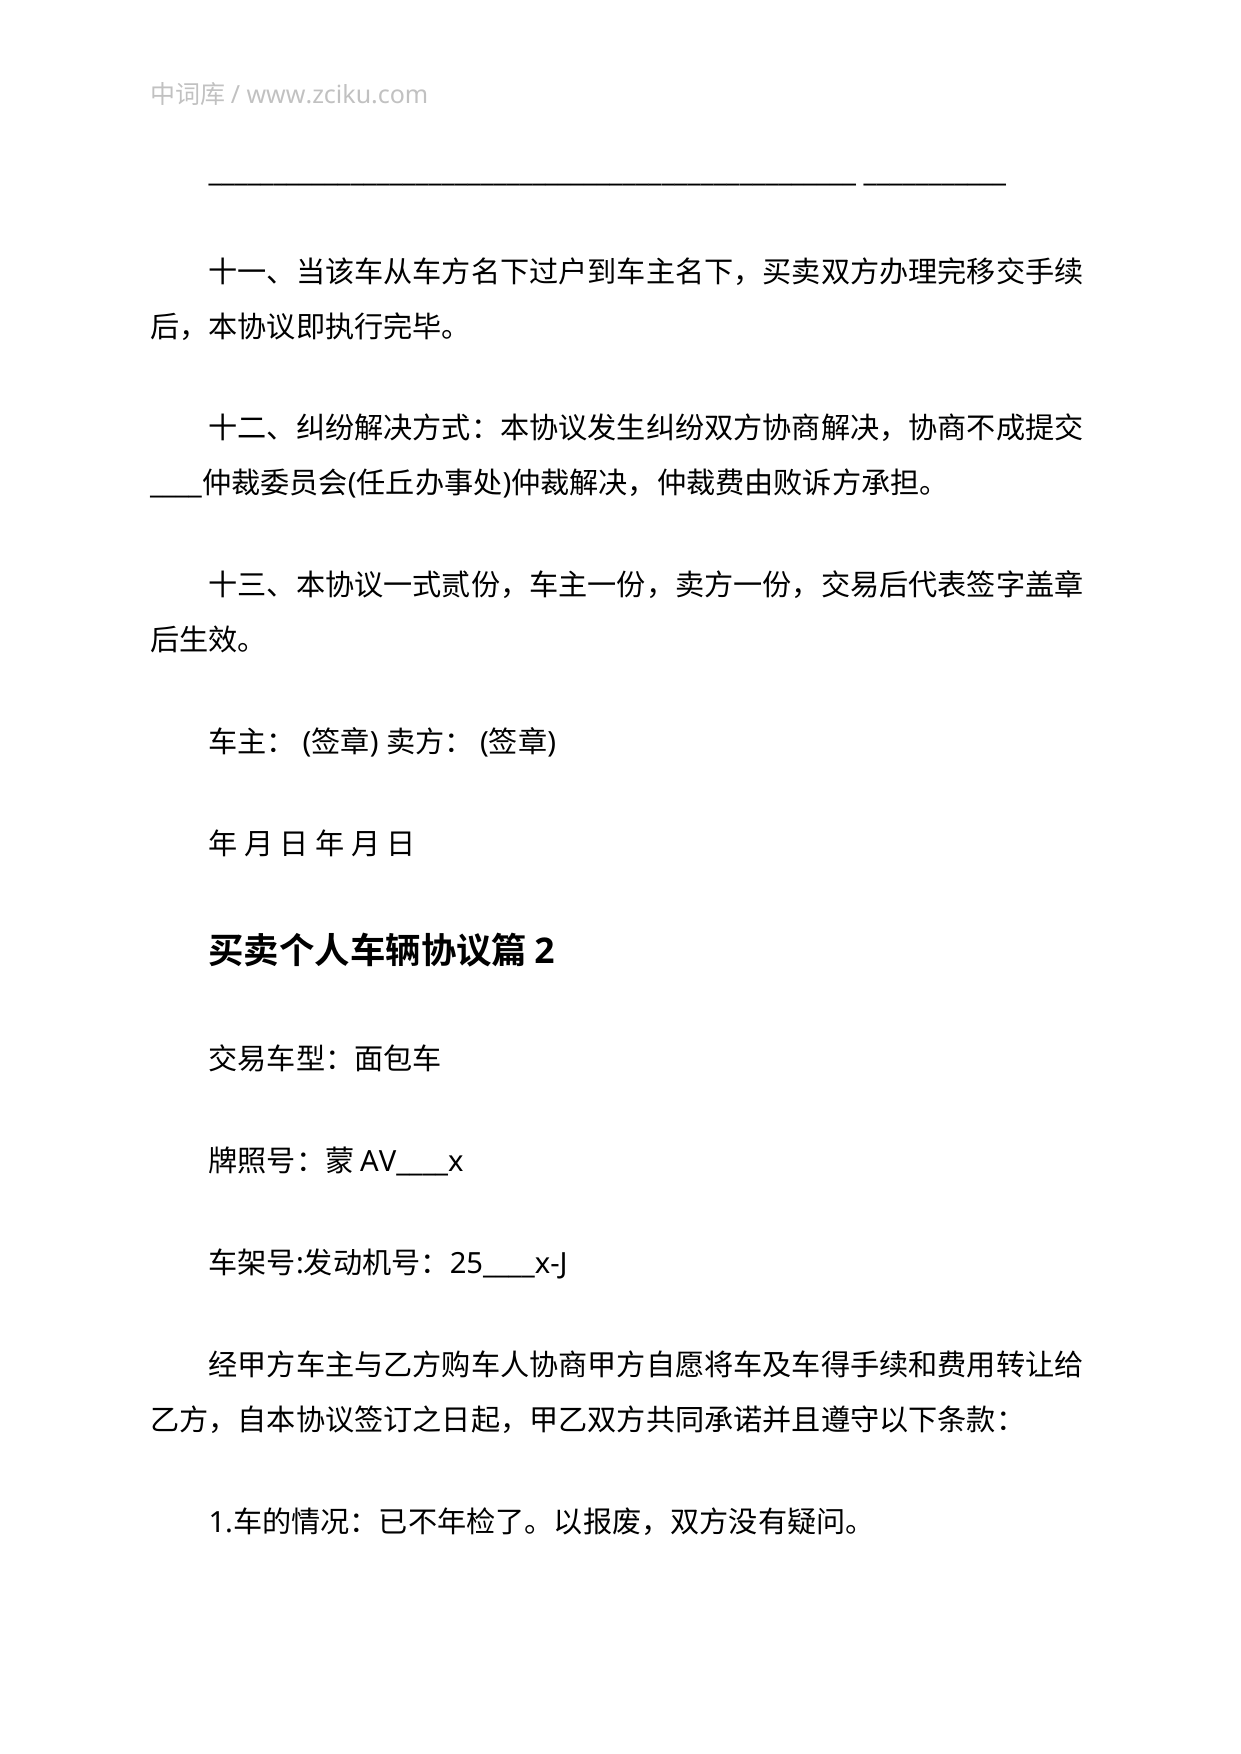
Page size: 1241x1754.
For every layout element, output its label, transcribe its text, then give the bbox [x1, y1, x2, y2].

text 经甲方车主与乙方购车人协商甲方自愿将车及车得手续和费用转让给乙方，自本协议签订之日起，甲乙双方共同承诺并且遵守以下条款： [150, 1342, 1090, 1439]
text 十三、本协议一式贰份，车主一份，卖方一份，交易后代表签字盖章后生效。 [150, 562, 1090, 659]
text 交易车型：面包车 [150, 1036, 1090, 1078]
text 年 月 日 年 月 日 [150, 821, 1090, 863]
text 十二、纠纷解决方式：本协议发生纠纷双方协商解决，协商不成提交____仲裁委员会(任丘办事处)仲裁解决，仲裁费由败诉方承担。 [150, 405, 1090, 502]
text 车架号:发动机号：25____x-J [150, 1240, 1090, 1282]
text 十一、当该车从车方名下过户到车主名下，买卖双方办理完移交手续后，本协议即执行完毕。 [150, 248, 1090, 346]
text 买卖个人车辆协议篇2 [150, 922, 1090, 974]
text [150, 150, 1090, 190]
text 车主： (签章) 卖方： (签章) [150, 719, 1090, 761]
text 牌照号：蒙AV____x [150, 1138, 1090, 1180]
text 1.车的情况：已不年检了。以报废，双方没有疑问。 [150, 1498, 1090, 1541]
